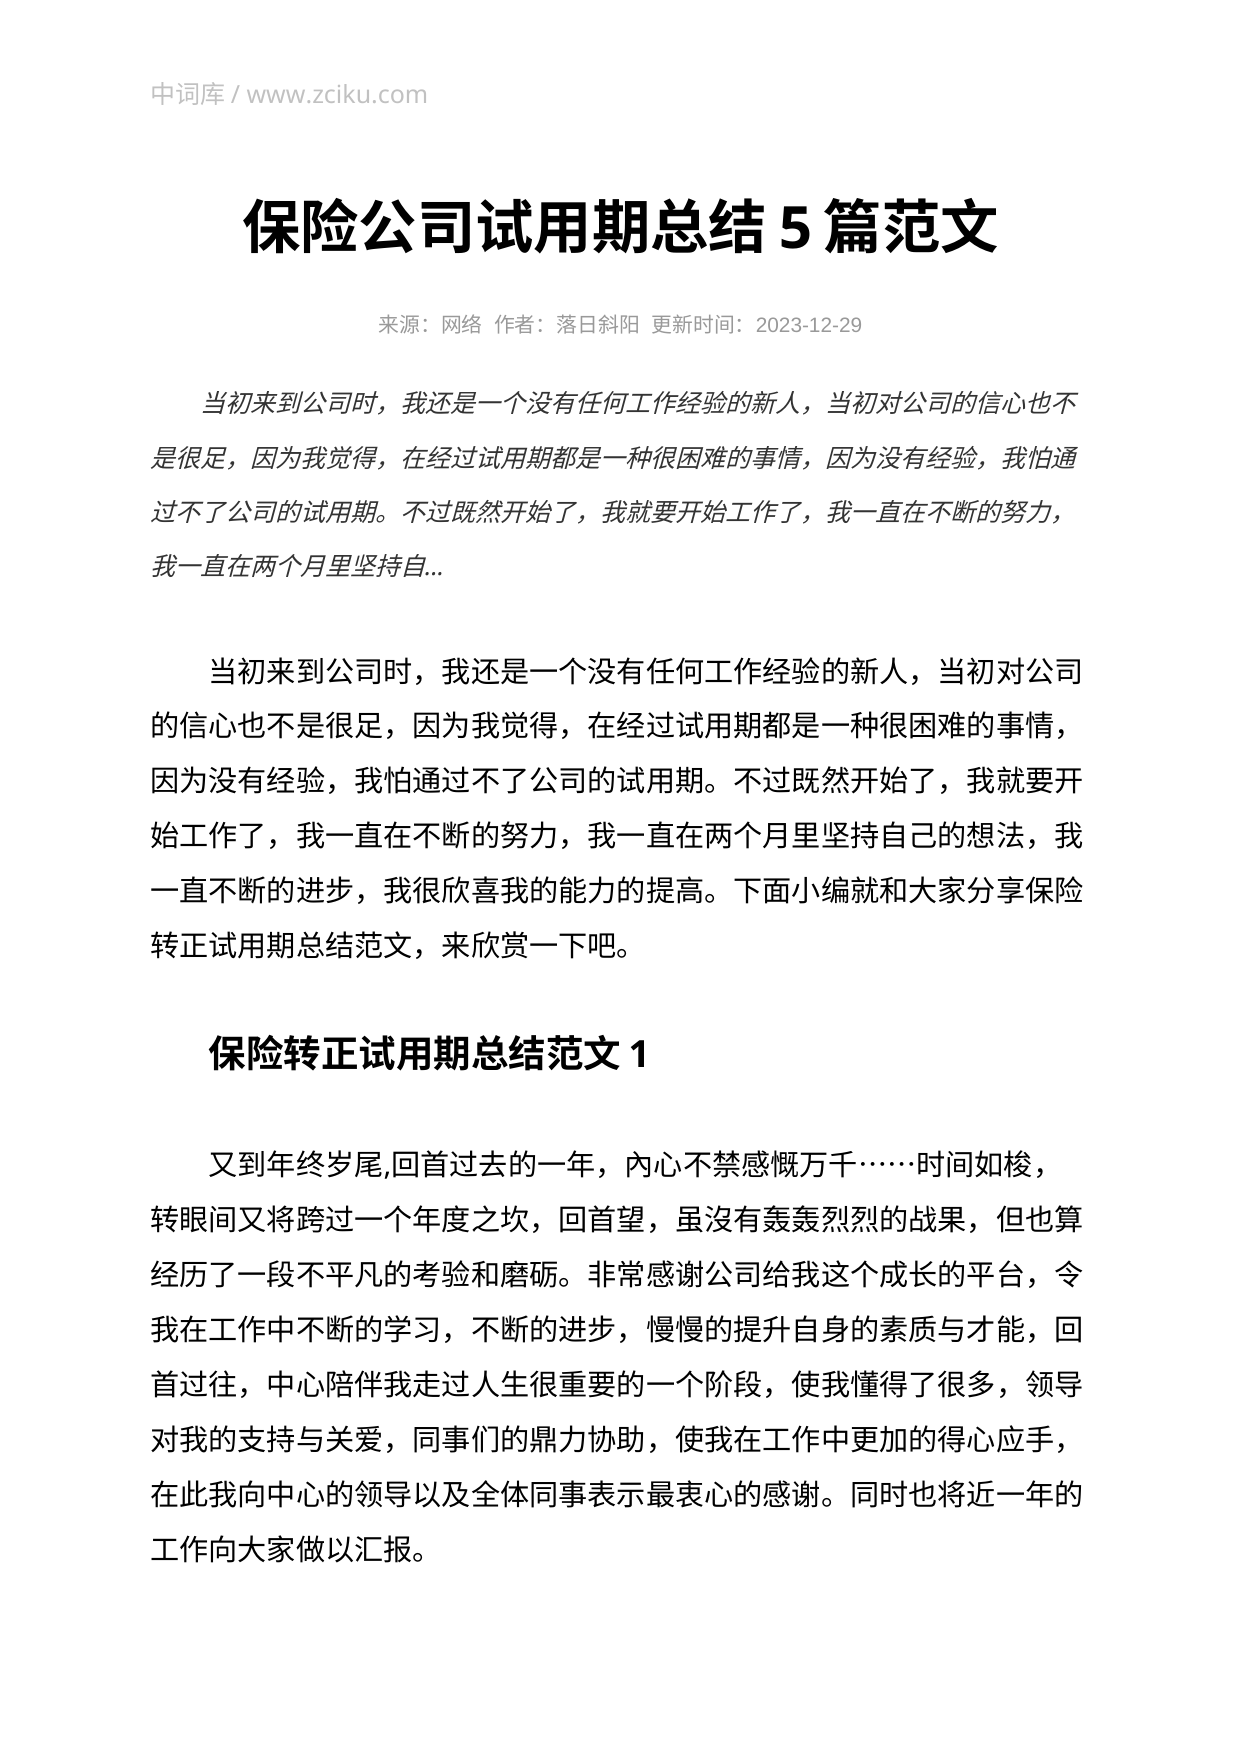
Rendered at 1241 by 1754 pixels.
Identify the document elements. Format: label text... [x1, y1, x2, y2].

text 又到年终岁尾,回首过去的一年，內心不禁感慨万千……时间如梭，转眼间又将跨过一个年度之坎，回首望，虽沒有轰轰烈烈的战果，但也算经历了一段不平凡的考验和磨砺。非常感谢公司给我这个成长的平台，令我在工作中不断的学习，不断的进步，慢慢的提升自身的素质与才能，回首过往，中心陪伴我走过人生很重要的一个阶段，使我懂得了很多，领导对我的支持与关爱，同事们的鼎力协助，使我在工作中更加的得心应手，在此我向中心的领导以及全体同事表示最衷心的感谢。同时也将近一年的工作向大家做以汇报。 [150, 1142, 1090, 1569]
subtitle 保险公司试用期总结5篇范文 [150, 181, 1090, 266]
text 保险转正试用期总结范文1 [150, 1024, 1090, 1079]
text 当初来到公司时，我还是一个没有任何工作经验的新人，当初对公司的信心也不是很足，因为我觉得，在经过试用期都是一种很困难的事情，因为没有经验，我怕通过不了公司的试用期。不过既然开始了，我就要开始工作了，我一直在不断的努力，我一直在两个月里坚持自己的想法，我一直不断的进步，我很欣喜我的能力的提高。下面小编就和大家分享保险转正试用期总结范文，来欣赏一下吧。 [150, 648, 1090, 965]
text 来源：网络 作者：落日斜阳 更新时间：2023-12-29 [150, 313, 1090, 337]
text 当初来到公司时，我还是一个没有任何工作经验的新人，当初对公司的信心也不是很足，因为我觉得，在经过试用期都是一种很困难的事情，因为没有经验，我怕通过不了公司的试用期。不过既然开始了，我就要开始工作了，我一直在不断的努力，我一直在两个月里坚持自... [150, 384, 1090, 583]
